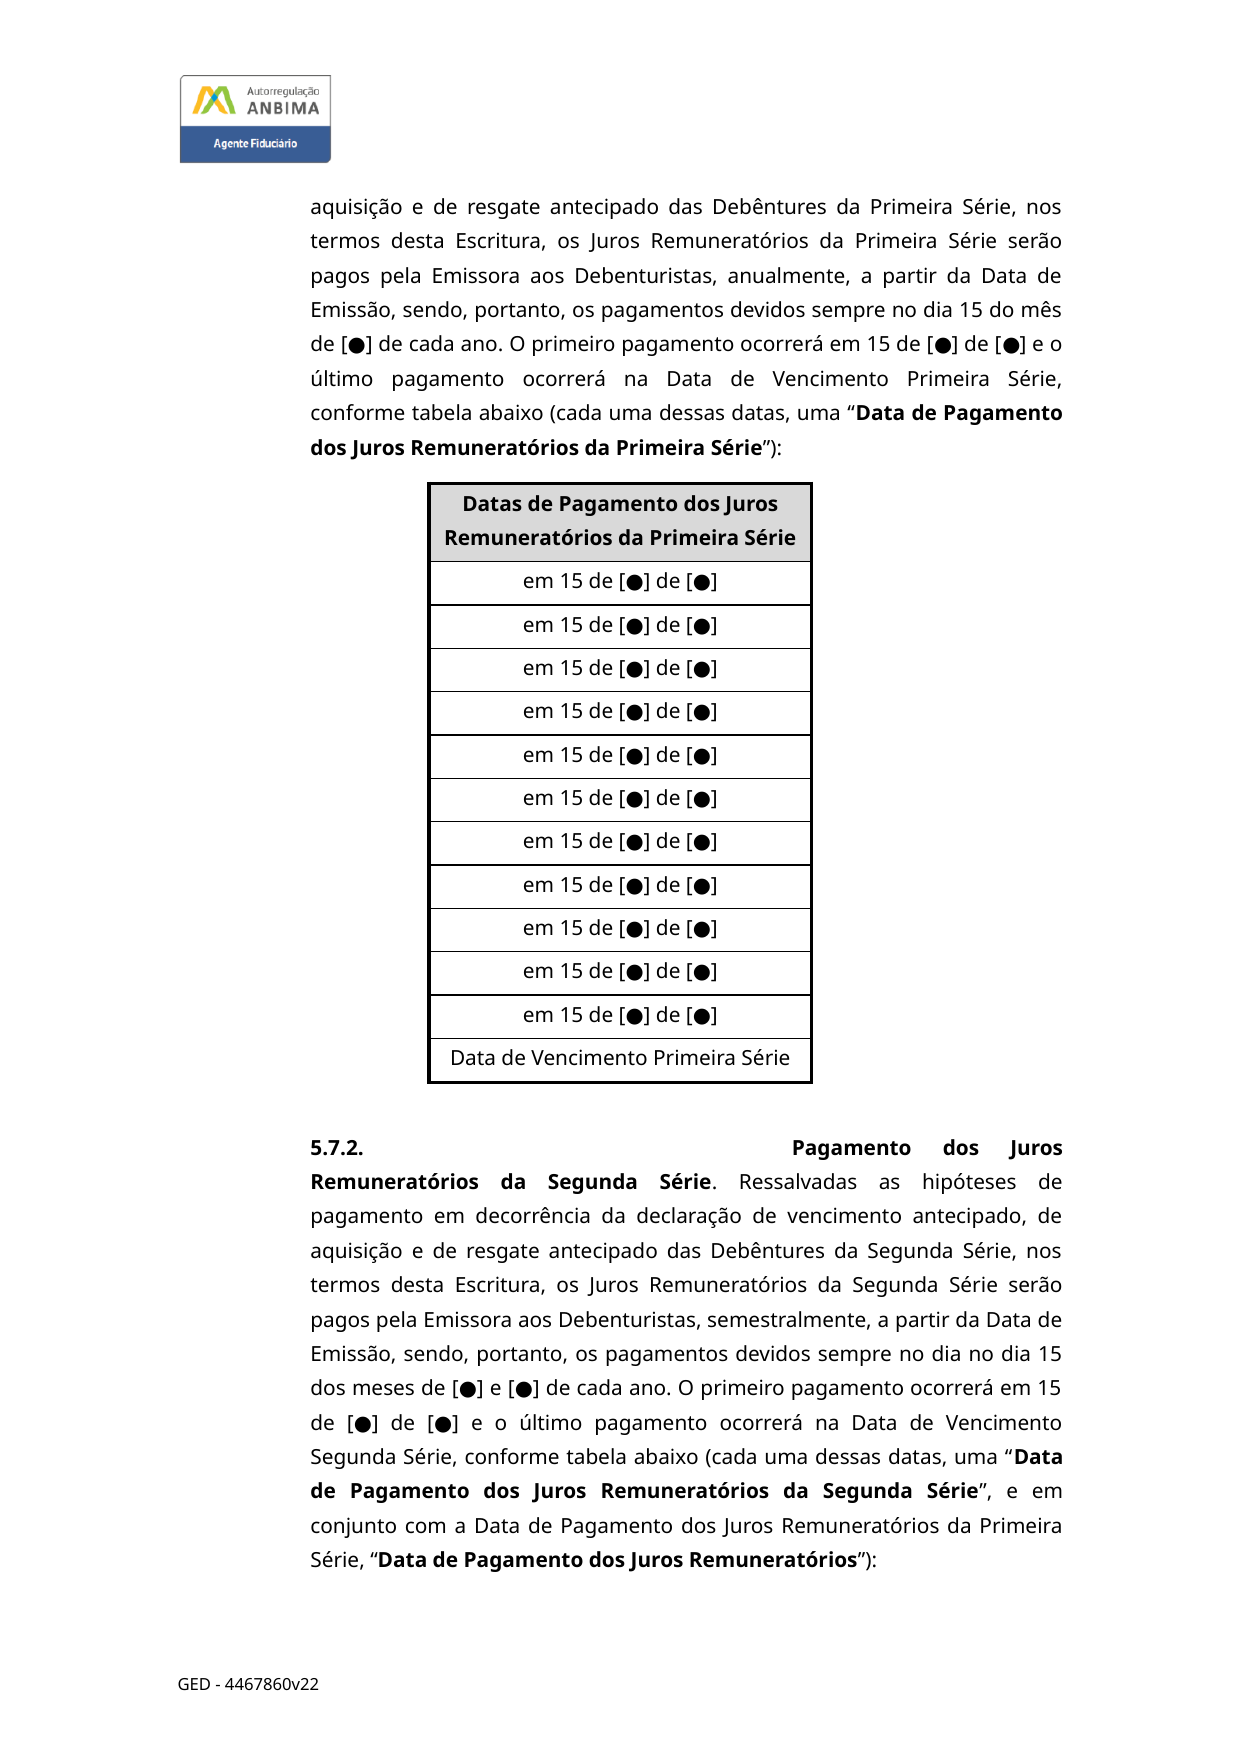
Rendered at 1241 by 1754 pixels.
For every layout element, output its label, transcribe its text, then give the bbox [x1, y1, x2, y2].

table_cell em 15 de [●] de [●] [431, 649, 810, 691]
text Pagamento dos Juros Remuneratórios da Segunda Série. Ressalvadas as hipóteses de pagamento em decorrência da declaração de vencimento antecipado, de aquisição e de resgate antecipado das Debêntures da Segunda Série, nos termos desta Escritura, os Juros Remuneratórios da Segunda Série serão pagos pela Emissora aos Debenturistas, semestralmente, a partir da Data de Emissão, sendo, portanto, os pagamentos devidos sempre no dia no dia 15 dos meses de [●] e [●] de cada ano. O primeiro pagamento ocorrerá em 15 de [●] de [●] e o último pagamento ocorrerá na Data de Vencimento Segunda Série, conforme tabela abaixo (cada uma dessas datas, uma “Data de Pagamento dos Juros Remuneratórios da Segunda Série”, e em conjunto com a Data de Pagamento dos Juros Remuneratórios da Primeira Série, “Data de Pagamento dos Juros Remuneratórios”): [310, 1133, 1063, 1574]
table_cell em 15 de [●] de [●] [431, 692, 810, 734]
picture [177, 73, 334, 166]
table_cell em 15 de [●] de [●] [431, 909, 810, 951]
table_cell em 15 de [●] de [●] [431, 866, 810, 907]
table_header Datas de Pagamento dos Juros Remuneratórios da Primeira Série [431, 485, 810, 561]
table_cell em 15 de [●] de [●] [431, 779, 810, 821]
table_cell em 15 de [●] de [●] [431, 996, 810, 1037]
table_cell Data de Vencimento Primeira Série [431, 1039, 810, 1081]
table_cell em 15 de [●] de [●] [431, 736, 810, 777]
table_cell em 15 de [●] de [●] [431, 952, 810, 994]
table_cell em 15 de [●] de [●] [431, 822, 810, 864]
table_cell em 15 de [●] de [●] [431, 562, 810, 604]
table_cell em 15 de [●] de [●] [431, 606, 810, 647]
